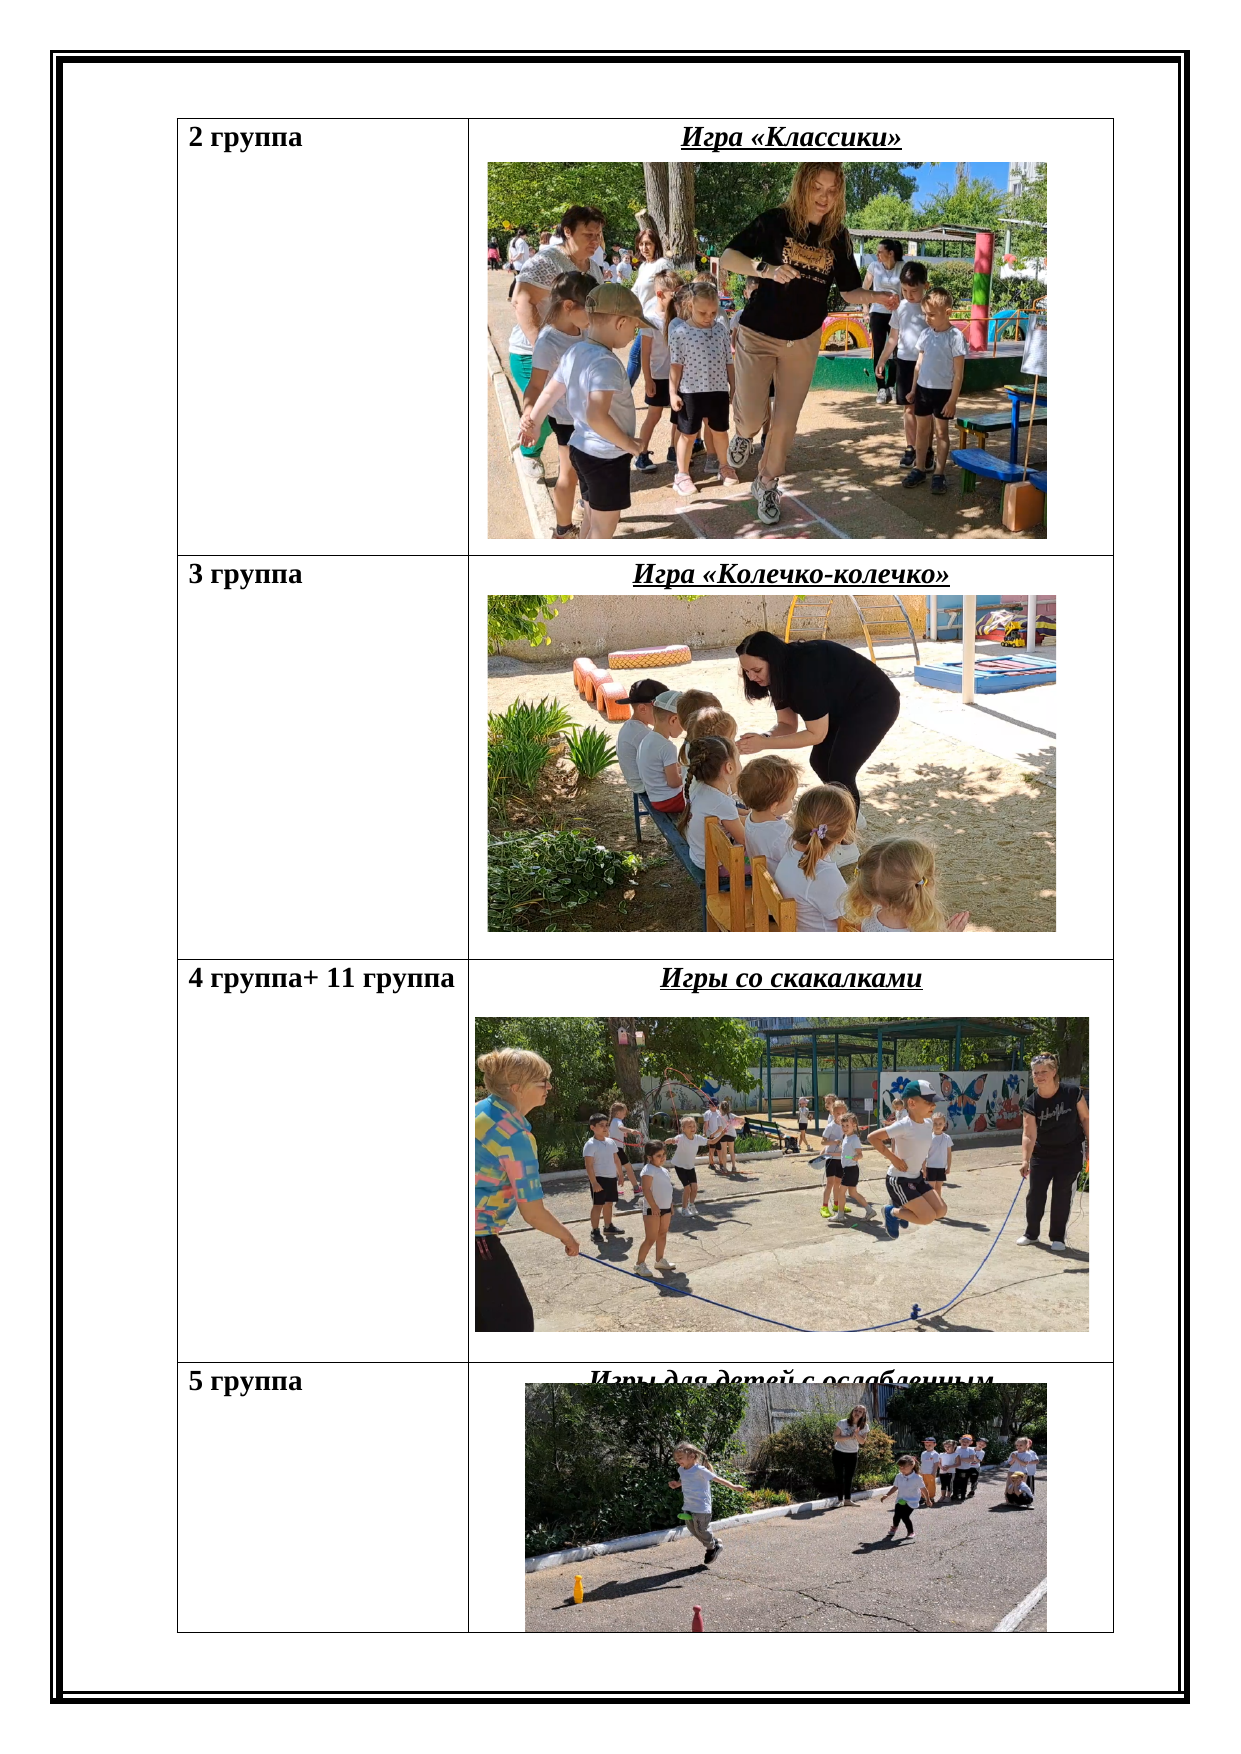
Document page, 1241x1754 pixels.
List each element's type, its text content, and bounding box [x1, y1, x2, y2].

picture [487, 162, 1047, 539]
picture [475, 1017, 1090, 1332]
table_cell 5 группа [178, 1363, 468, 1632]
table_cell 2 группа [178, 119, 468, 555]
table_cell 4 группа+ 11 группа [178, 960, 468, 1362]
picture [525, 1383, 1047, 1632]
table_cell 3 группа [178, 556, 468, 959]
picture [487, 595, 1057, 932]
